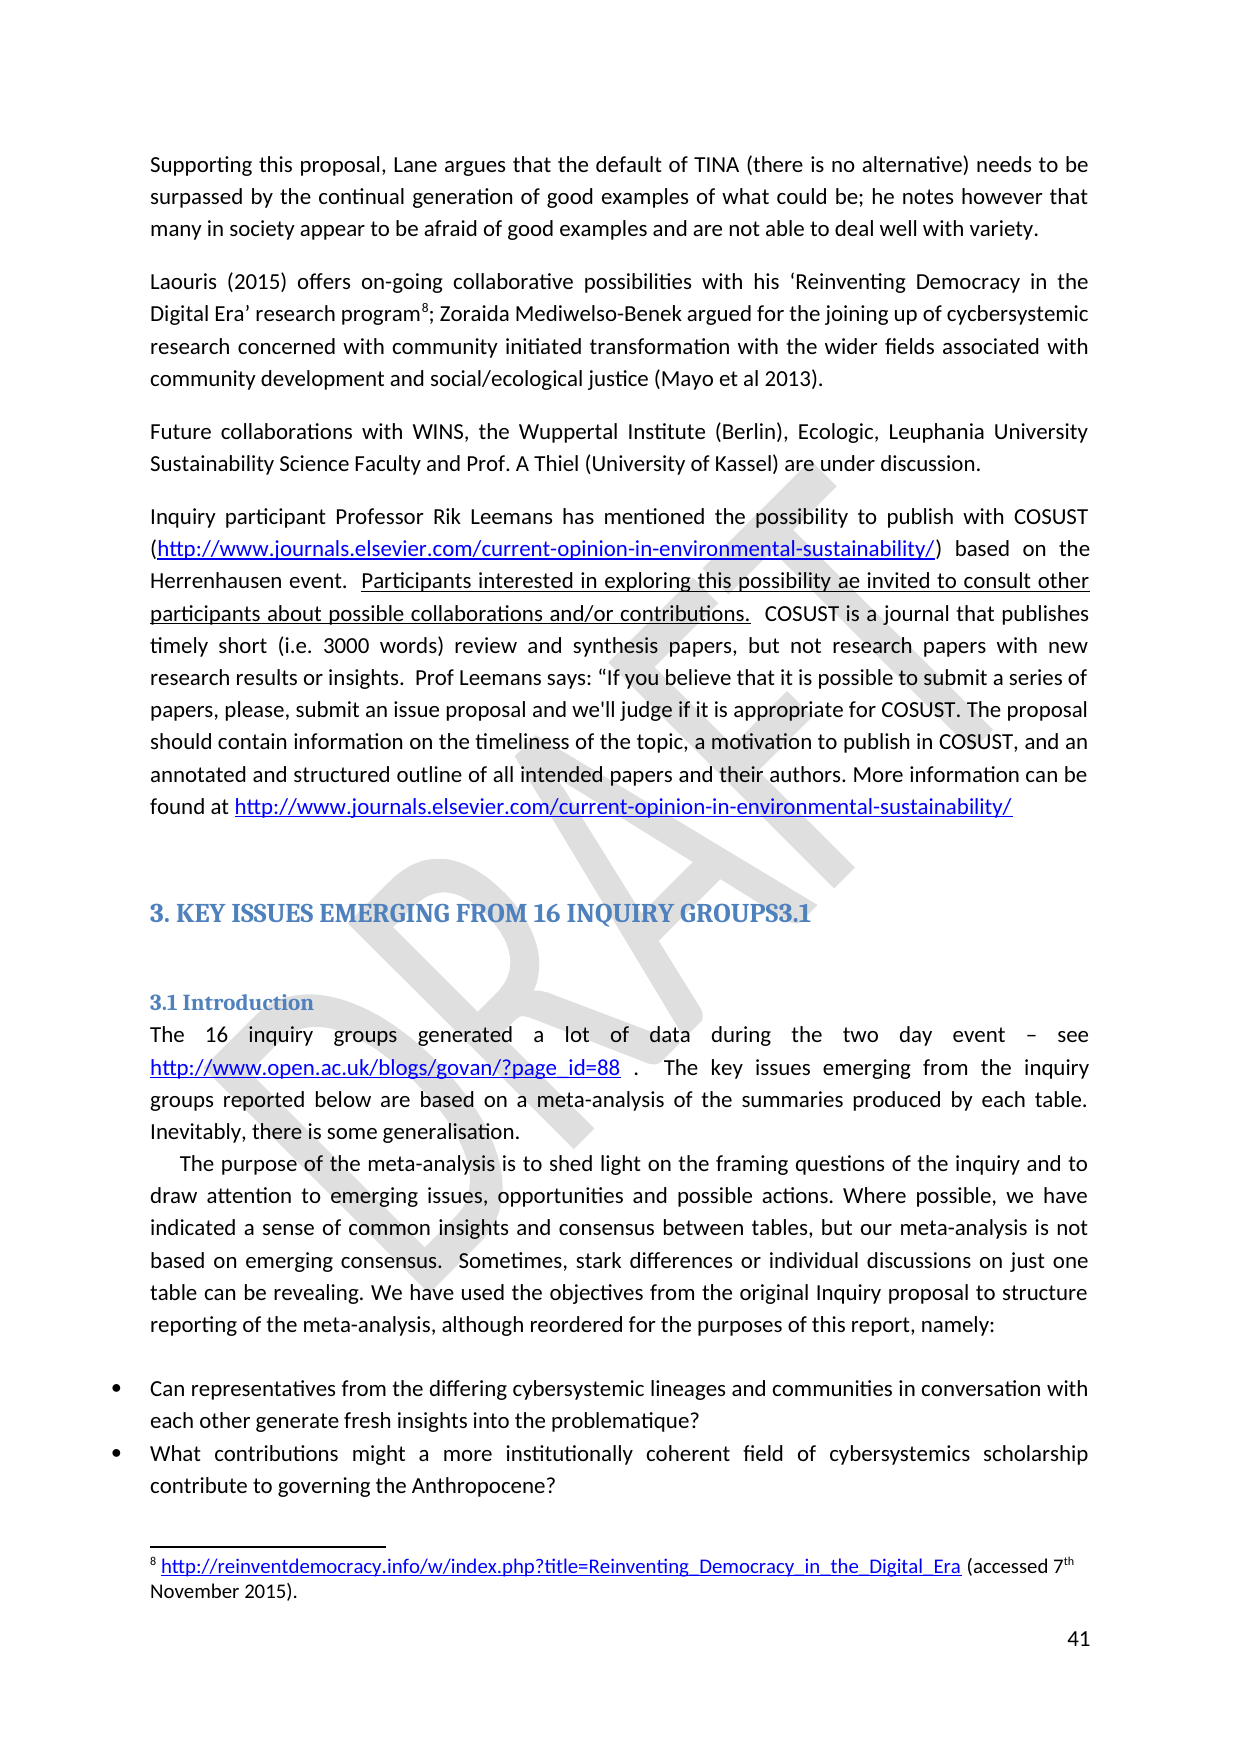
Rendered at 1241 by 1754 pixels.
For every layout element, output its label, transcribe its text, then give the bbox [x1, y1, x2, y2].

text Future collaborations with WINS, the Wuppertal Institute (Berlin), Ecologic, Leuphania University Sustainability Science Faculty and Prof. A Thiel (University of Kassel) are under discussion. [150, 417, 1090, 477]
list What contributions might a more institutionally coherent field of cybersystemics scholarship contribute to governing the Anthropocene? [112, 1439, 1090, 1499]
text Inquiry participant Professor Rik Leemans has mentioned the possibility to publish with COSUST (http://www.journals.elsevier.com/current-opinion-in-environmental-sustainability/) based on the Herrenhausen event. Participants interested in exploring this possibility ae invited to consult other participants about possible collaborations and/or contributions. COSUST is a journal that publishes timely short (i.e. 3000 words) review and synthesis papers, but not research papers with new research results or insights. Prof Leemans says: “If you believe that it is possible to submit a series of papers, please, submit an issue proposal and we'll judge if it is appropriate for COSUST. The proposal should contain information on the timeliness of the topic, a motivation to publish in COSUST, and an annotated and structured outline of all intended papers and their authors. More information can be found at http://www.journals.elsevier.com/current-opinion-in-environmental-sustainability/ [150, 502, 1090, 820]
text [150, 150, 1090, 242]
text The purpose of the meta-analysis is to shed light on the framing questions of the inquiry and to draw attention to emerging issues, opportunities and possible actions. Where possible, we have indicated a sense of common insights and consensus between tables, but our meta-analysis is not based on emerging consensus. Sometimes, stark differences or individual discussions on just one table can be revealing. We have used the objectives from the original Inquiry proposal to structure reporting of the meta-analysis, although reordered for the purposes of this report, namely: [150, 1149, 1090, 1338]
subtitle 3. KEY ISSUES EMERGING FROM 16 INQUIRY GROUPS3.1 [150, 898, 1090, 965]
subtitle 3.1 Introduction [150, 990, 1090, 1017]
text Laouris (2015) offers on-going collaborative possibilities with his ‘Reinventing Democracy in the Digital Era’ research program; Zoraida Mediwelso-Benek argued for the joining up of cycbersystemic research concerned with community initiated transformation with the wider fields associated with community development and social/ecological justice (Mayo et al 2013). [150, 267, 1090, 392]
list Can representatives from the differing cybersystemic lineages and communities in conversation with each other generate fresh insights into the problematique? [112, 1374, 1090, 1435]
text The 16 inquiry groups generated a lot of data during the two day event – see http://www.open.ac.uk/blogs/govan/?page_id=88 . The key issues emerging from the inquiry groups reported below are based on a meta-analysis of the summaries produced by each table. Inevitably, there is some generalisation. [150, 1020, 1090, 1145]
